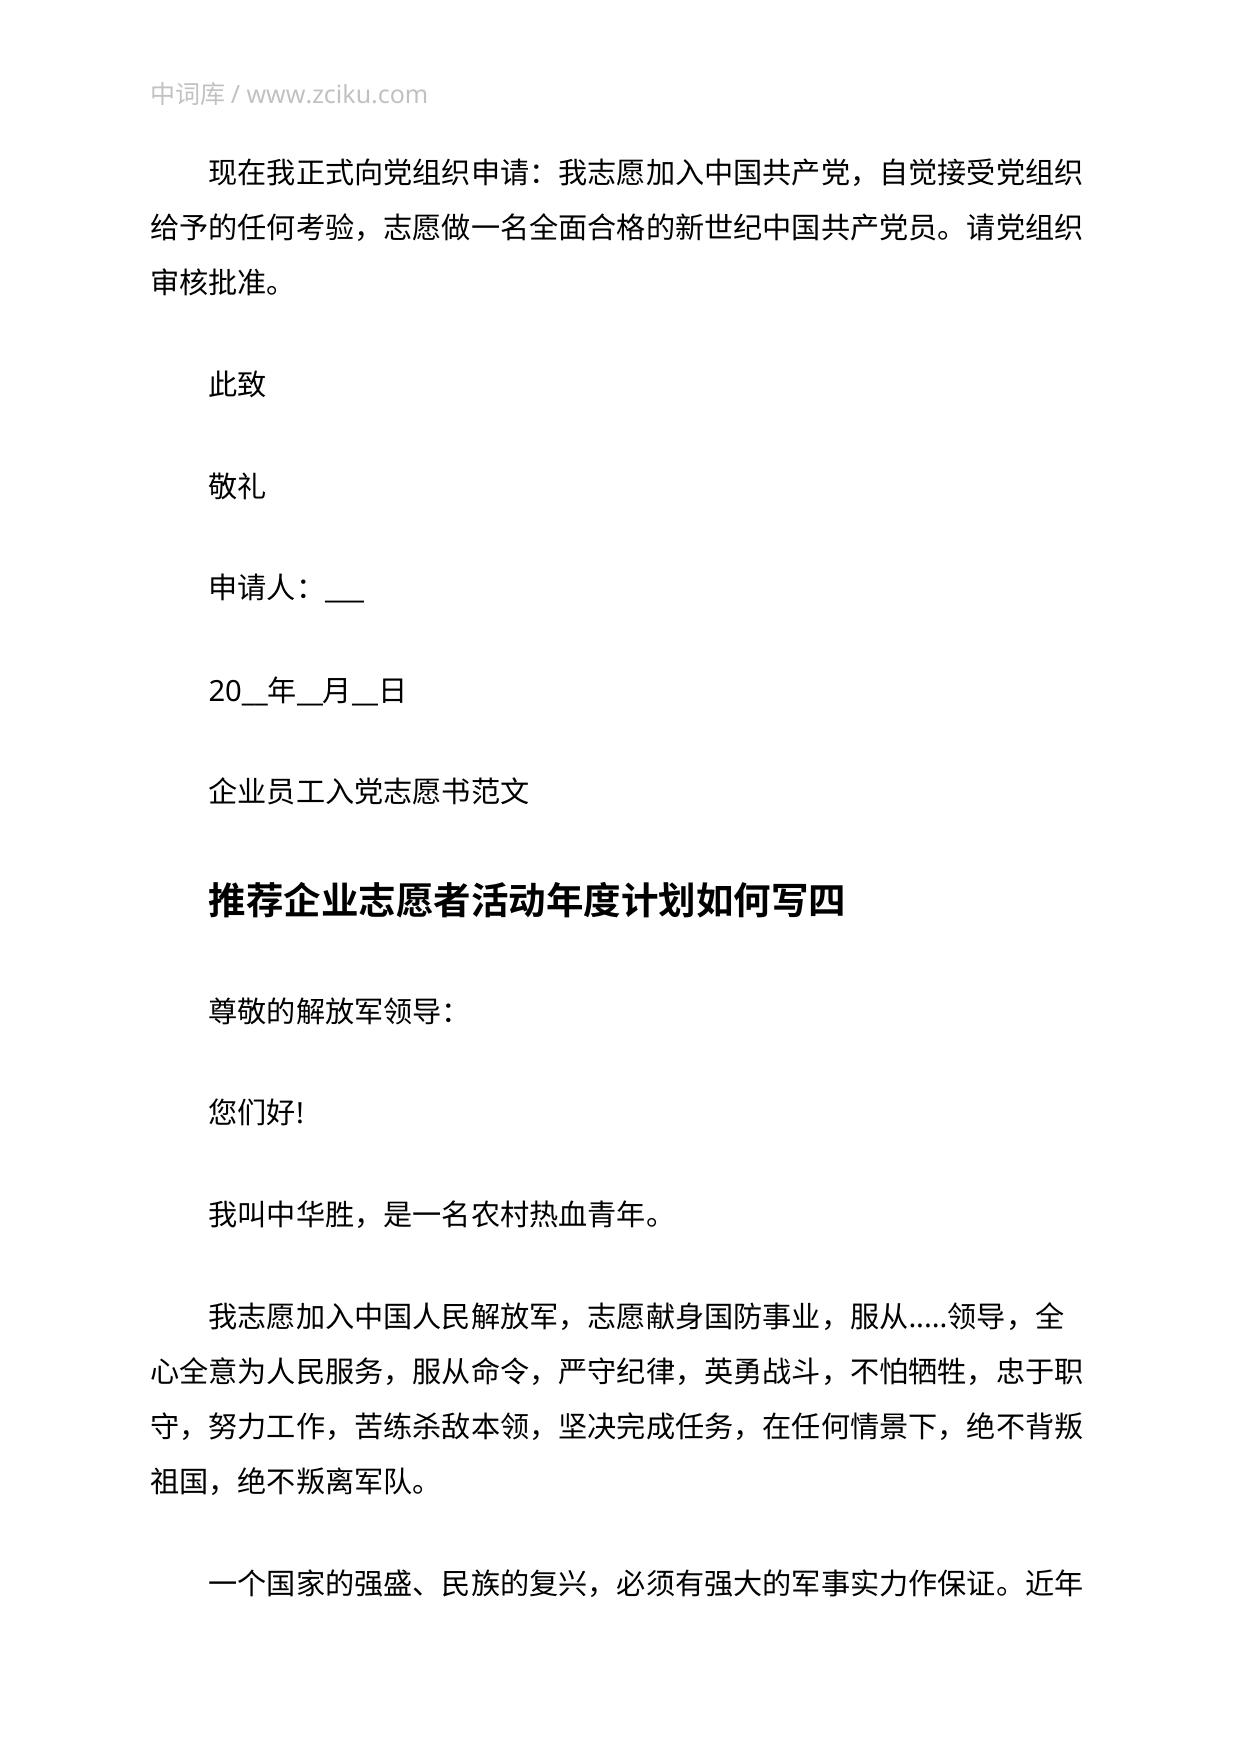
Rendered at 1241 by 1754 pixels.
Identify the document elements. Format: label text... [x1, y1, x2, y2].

text 此致 [150, 362, 1090, 404]
text 企业员工入党志愿书范文 [150, 769, 1090, 811]
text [150, 1560, 1090, 1603]
text 敬礼 [150, 463, 1090, 506]
text 您们好! [150, 1090, 1090, 1132]
text 我叫中华胜，是一名农村热血青年。 [150, 1192, 1090, 1234]
text 我志愿加入中国人民解放军，志愿献身国防事业，服从.....领导，全心全意为人民服务，服从命令，严守纪律，英勇战斗，不怕牺牲，忠于职守，努力工作，苦练杀敌本领，坚决完成任务，在任何情景下，绝不背叛祖国，绝不叛离军队。 [150, 1294, 1090, 1501]
text 推荐企业志愿者活动年度计划如何写四 [150, 871, 1090, 925]
text 申请人：___ [150, 565, 1090, 607]
text 20__年__月__日 [150, 667, 1090, 709]
text 尊敬的解放军领导： [150, 988, 1090, 1031]
text 现在我正式向党组织申请：我志愿加入中国共产党，自觉接受党组织给予的任何考验，志愿做一名全面合格的新世纪中国共产党员。请党组织审核批准。 [150, 150, 1090, 302]
